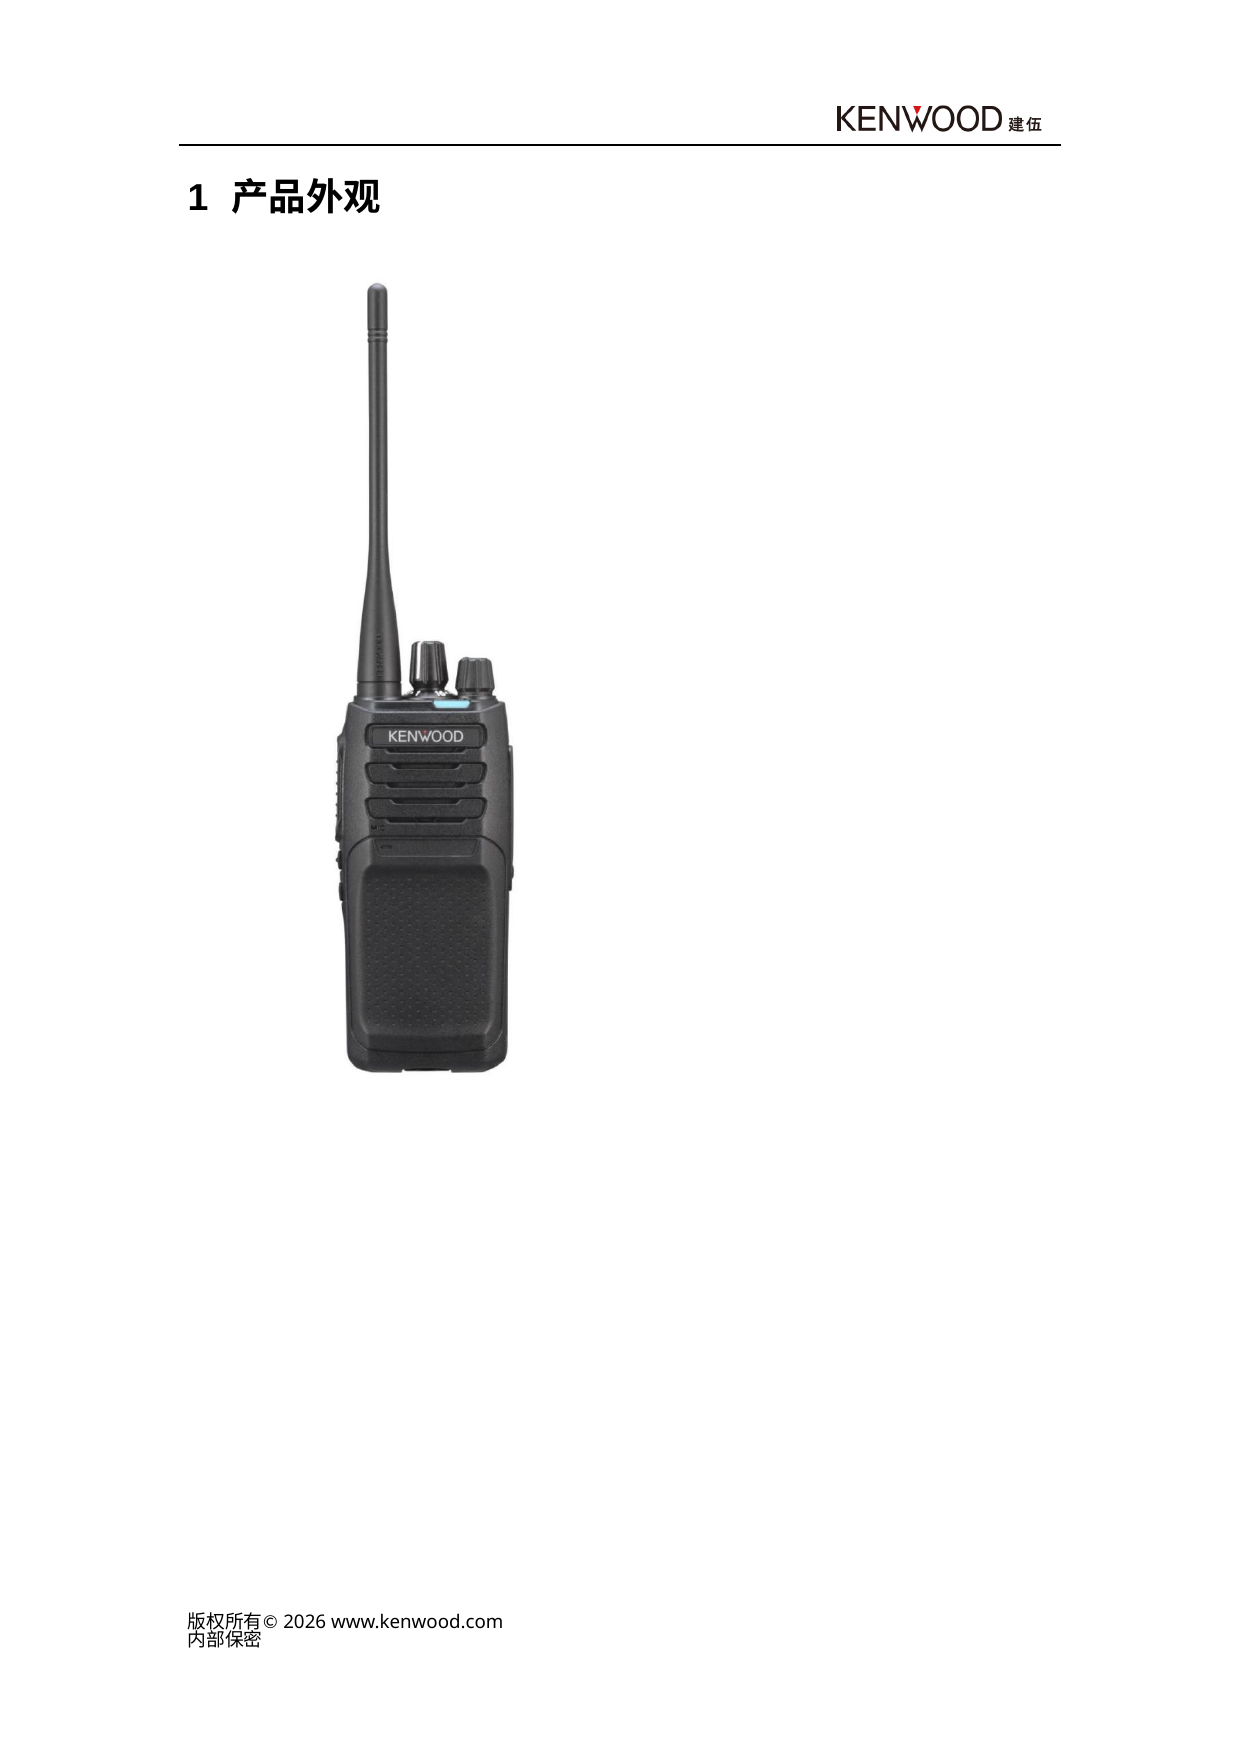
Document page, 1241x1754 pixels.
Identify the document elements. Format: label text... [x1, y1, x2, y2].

picture [824, 90, 1053, 143]
picture [311, 270, 538, 1079]
subtitle 产品外观 [187, 162, 1053, 227]
